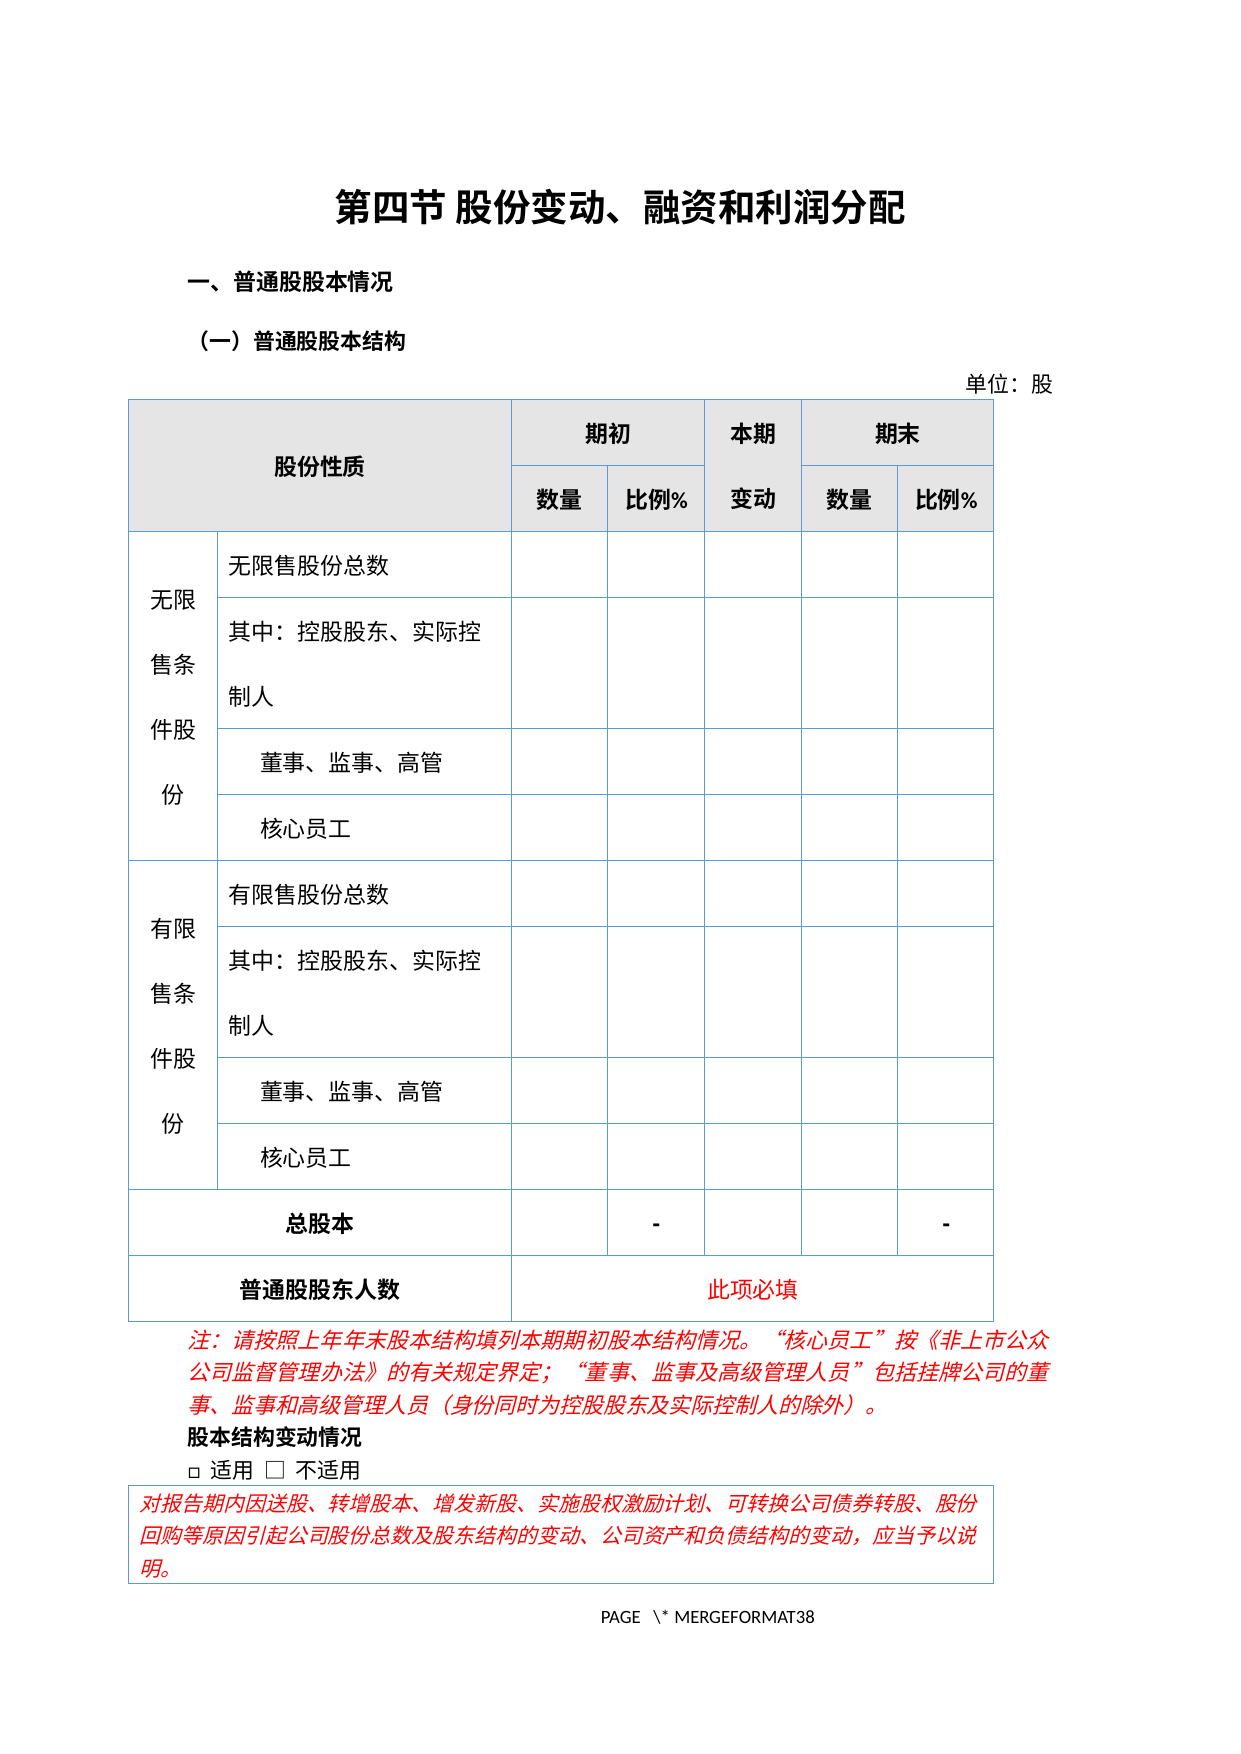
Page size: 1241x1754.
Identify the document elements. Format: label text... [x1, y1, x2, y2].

table_cell 普通股股东人数 [129, 1256, 511, 1321]
table_cell [608, 532, 704, 597]
table_cell [802, 861, 897, 926]
table_cell 董事、监事、高管 [218, 729, 511, 794]
table_cell [705, 861, 801, 926]
table_cell [802, 795, 897, 860]
table_cell [512, 532, 607, 597]
text （一）普通股股本结构 [187, 323, 1053, 356]
table_cell 其中：控股股东、实际控制人 [218, 927, 511, 1057]
table_cell [898, 1058, 993, 1123]
table_cell [705, 1190, 801, 1255]
table_cell [608, 927, 704, 1057]
table_cell [608, 795, 704, 860]
table_cell 比例% [608, 466, 704, 531]
table_cell 其中：控股股东、实际控制人 [218, 598, 511, 728]
table_cell [898, 795, 993, 860]
subtitle 第四节 股份变动、融资和利润分配 [187, 172, 1053, 237]
table_cell [802, 1058, 897, 1123]
table_cell [898, 598, 993, 728]
table_cell [512, 598, 607, 728]
table_cell [802, 729, 897, 794]
text 单位：股 [187, 366, 1053, 399]
table_cell 无限售股份总数 [218, 532, 511, 597]
table_cell [705, 532, 801, 597]
table_cell 数量 [512, 466, 607, 531]
table_cell [802, 927, 897, 1057]
subtitle 一、普通股股本情况 [187, 248, 1053, 313]
table_cell [898, 927, 993, 1057]
table_cell [705, 927, 801, 1057]
table_cell 核心员工 [218, 795, 511, 860]
table_cell [512, 1124, 607, 1189]
text 注：请按照上年年末股本结构填列本期期初股本结构情况。“核心员工”按《非上市公众公司监督管理办法》的有关规定界定；“董事、监事及高级管理人员”包括挂牌公司的董事、监事和高级管理人员（身份同时为控股股东及实际控制人的除外）。 [187, 1322, 1053, 1420]
table_cell [898, 532, 993, 597]
table_cell [608, 1124, 704, 1189]
table_cell [898, 861, 993, 926]
table_cell [705, 1058, 801, 1123]
table_cell 无限售条件股份 [129, 532, 217, 860]
table_cell 比例% [898, 466, 993, 531]
table_cell [802, 1124, 897, 1189]
table_cell [705, 729, 801, 794]
table_header 对报告期内因送股、转增股本、增发新股、实施股权激励计划、可转换公司债券转股、股份回购等原因引起公司股份总数及股东结构的变动、公司资产和负债结构的变动，应当予以说明。 [129, 1486, 993, 1583]
table_cell 数量 [802, 466, 897, 531]
table_header 期初 [512, 400, 704, 465]
table_cell [512, 795, 607, 860]
table_cell 此项必填 [512, 1256, 993, 1321]
text □ 适用 □ 不适用 [187, 1452, 1053, 1485]
table_cell [705, 795, 801, 860]
table_cell [512, 927, 607, 1057]
table_cell [512, 729, 607, 794]
table_cell [608, 729, 704, 794]
table_cell [512, 1190, 607, 1255]
table_cell [802, 532, 897, 597]
table_cell 有限售条件股份 [129, 861, 217, 1189]
table_cell 核心员工 [218, 1124, 511, 1189]
table_cell [608, 1058, 704, 1123]
table_header 期末 [802, 400, 993, 465]
table_cell [898, 1124, 993, 1189]
table_cell [608, 861, 704, 926]
text 股本结构变动情况 [187, 1420, 1053, 1452]
table_cell 总股本 [129, 1190, 511, 1255]
table_cell [898, 729, 993, 794]
table_header 本期 变动 [705, 400, 801, 531]
table_cell [512, 1058, 607, 1123]
table_cell 董事、监事、高管 [218, 1058, 511, 1123]
table_header 股份性质 [129, 400, 511, 531]
table_cell [512, 861, 607, 926]
table_cell - [608, 1190, 704, 1255]
table_cell - [898, 1190, 993, 1255]
table_cell [802, 1190, 897, 1255]
table_cell [705, 1124, 801, 1189]
table_cell [802, 598, 897, 728]
table_cell 有限售股份总数 [218, 861, 511, 926]
table_cell [608, 598, 704, 728]
table_cell [705, 598, 801, 728]
